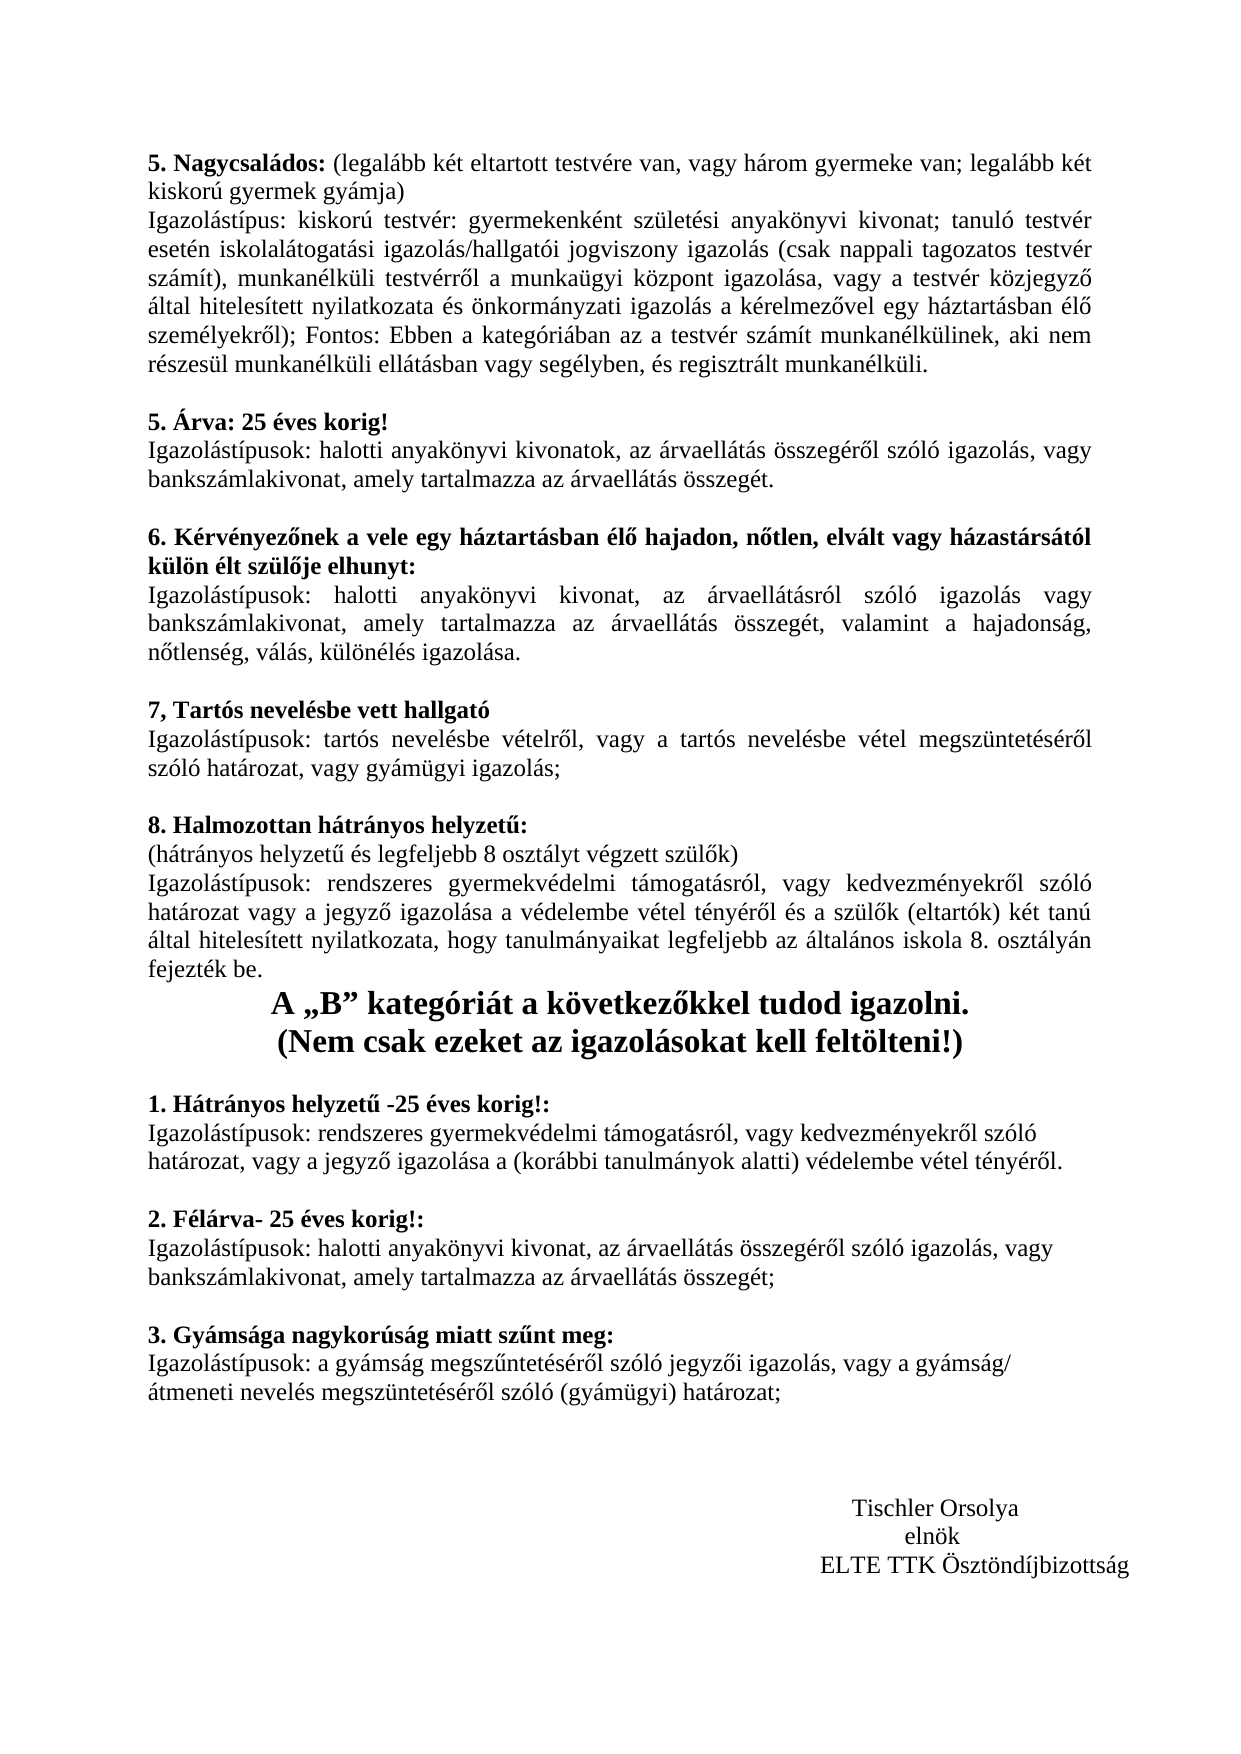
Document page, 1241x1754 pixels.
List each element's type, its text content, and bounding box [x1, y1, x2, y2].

text Igazolástípusok: halotti anyakönyvi kivonat, az árvaellátás összegéről szóló igazolás, vagy bankszámlakivonat, amely tartalmazza az árvaellátás összegét; [148, 1233, 1093, 1291]
text 7, Tartós nevelésbe vett hallgató [148, 695, 1093, 724]
text 5. Árva: 25 éves korig! [148, 407, 1093, 436]
text 3. Gyámsága nagykorúság miatt szűnt meg: [148, 1320, 1093, 1348]
text elnök [148, 1521, 960, 1550]
text Tischler Orsolya [148, 1493, 1019, 1521]
text Igazolástípus: kiskorú testvér: gyermekenként születési anyakönyvi kivonat; tanuló testvér esetén iskolalátogatási igazolás/hallgatói jogviszony igazolás (csak nappali tagozatos testvér számít), munkanélküli testvérről a munkaügyi központ igazolása, vagy a testvér közjegyző által hitelesített nyilatkozata és önkormányzati igazolás a kérelmezővel egy háztartásban élő személyekről); Fontos: Ebben a kategóriában az a testvér számít munkanélkülinek, aki nem részesül munkanélküli ellátásban vagy segélyben, és regisztrált munkanélküli. [148, 205, 1093, 378]
text Igazolástípusok: rendszeres gyermekvédelmi támogatásról, vagy kedvezményekről szóló határozat, vagy a jegyző igazolása a (korábbi tanulmányok alatti) védelembe vétel tényéről. [148, 1118, 1093, 1175]
text ELTE TTK Ösztöndíjbizottság [148, 1550, 1093, 1579]
text Igazolástípusok: tartós nevelésbe vételről, vagy a tartós nevelésbe vétel megszüntetéséről szóló határozat, vagy gyámügyi igazolás; [148, 724, 1093, 781]
text Igazolástípusok: rendszeres gyermekvédelmi támogatásról, vagy kedvezményekről szóló határozat vagy a jegyző igazolása a védelembe vétel tényéről és a szülők (eltartók) két tanú által hitelesített nyilatkozata, hogy tanulmányaikat legfeljebb az általános iskola 8. osztályán fejezték be. [148, 868, 1093, 983]
text A „B” kategóriát a következőkkel tudod igazolni. [148, 983, 1093, 1021]
text (hátrányos helyzetű és legfeljebb 8 osztályt végzett szülők) [148, 839, 1093, 868]
text (Nem csak ezeket az igazolásokat kell feltölteni!) [148, 1021, 1093, 1060]
text Igazolástípusok: halotti anyakönyvi kivonatok, az árvaellátás összegéről szóló igazolás, vagy bankszámlakivonat, amely tartalmazza az árvaellátás összegét. [148, 436, 1093, 493]
text 1. Hátrányos helyzetű -25 éves korig!: [148, 1089, 1093, 1118]
text 8. Halmozottan hátrányos helyzetű: [148, 811, 1093, 839]
text 2. Félárva- 25 éves korig!: [148, 1204, 1093, 1233]
text 6. Kérvényezőnek a vele egy háztartásban élő hajadon, nőtlen, elvált vagy házastársától külön élt szülője elhunyt: [148, 522, 1093, 580]
text 5. Nagycsaládos: (legalább két eltartott testvére van, vagy három gyermeke van; legalább két kiskorú gyermek gyámja) [148, 148, 1093, 205]
text Igazolástípusok: halotti anyakönyvi kivonat, az árvaellátásról szóló igazolás vagy bankszámlakivonat, amely tartalmazza az árvaellátás összegét, valamint a hajadonság, nőtlenség, válás, különélés igazolása. [148, 580, 1093, 666]
text Igazolástípusok: a gyámság megszűntetéséről szóló jegyzői igazolás, vagy a gyámság/ átmeneti nevelés megszüntetéséről szóló (gyámügyi) határozat; [148, 1348, 1093, 1406]
